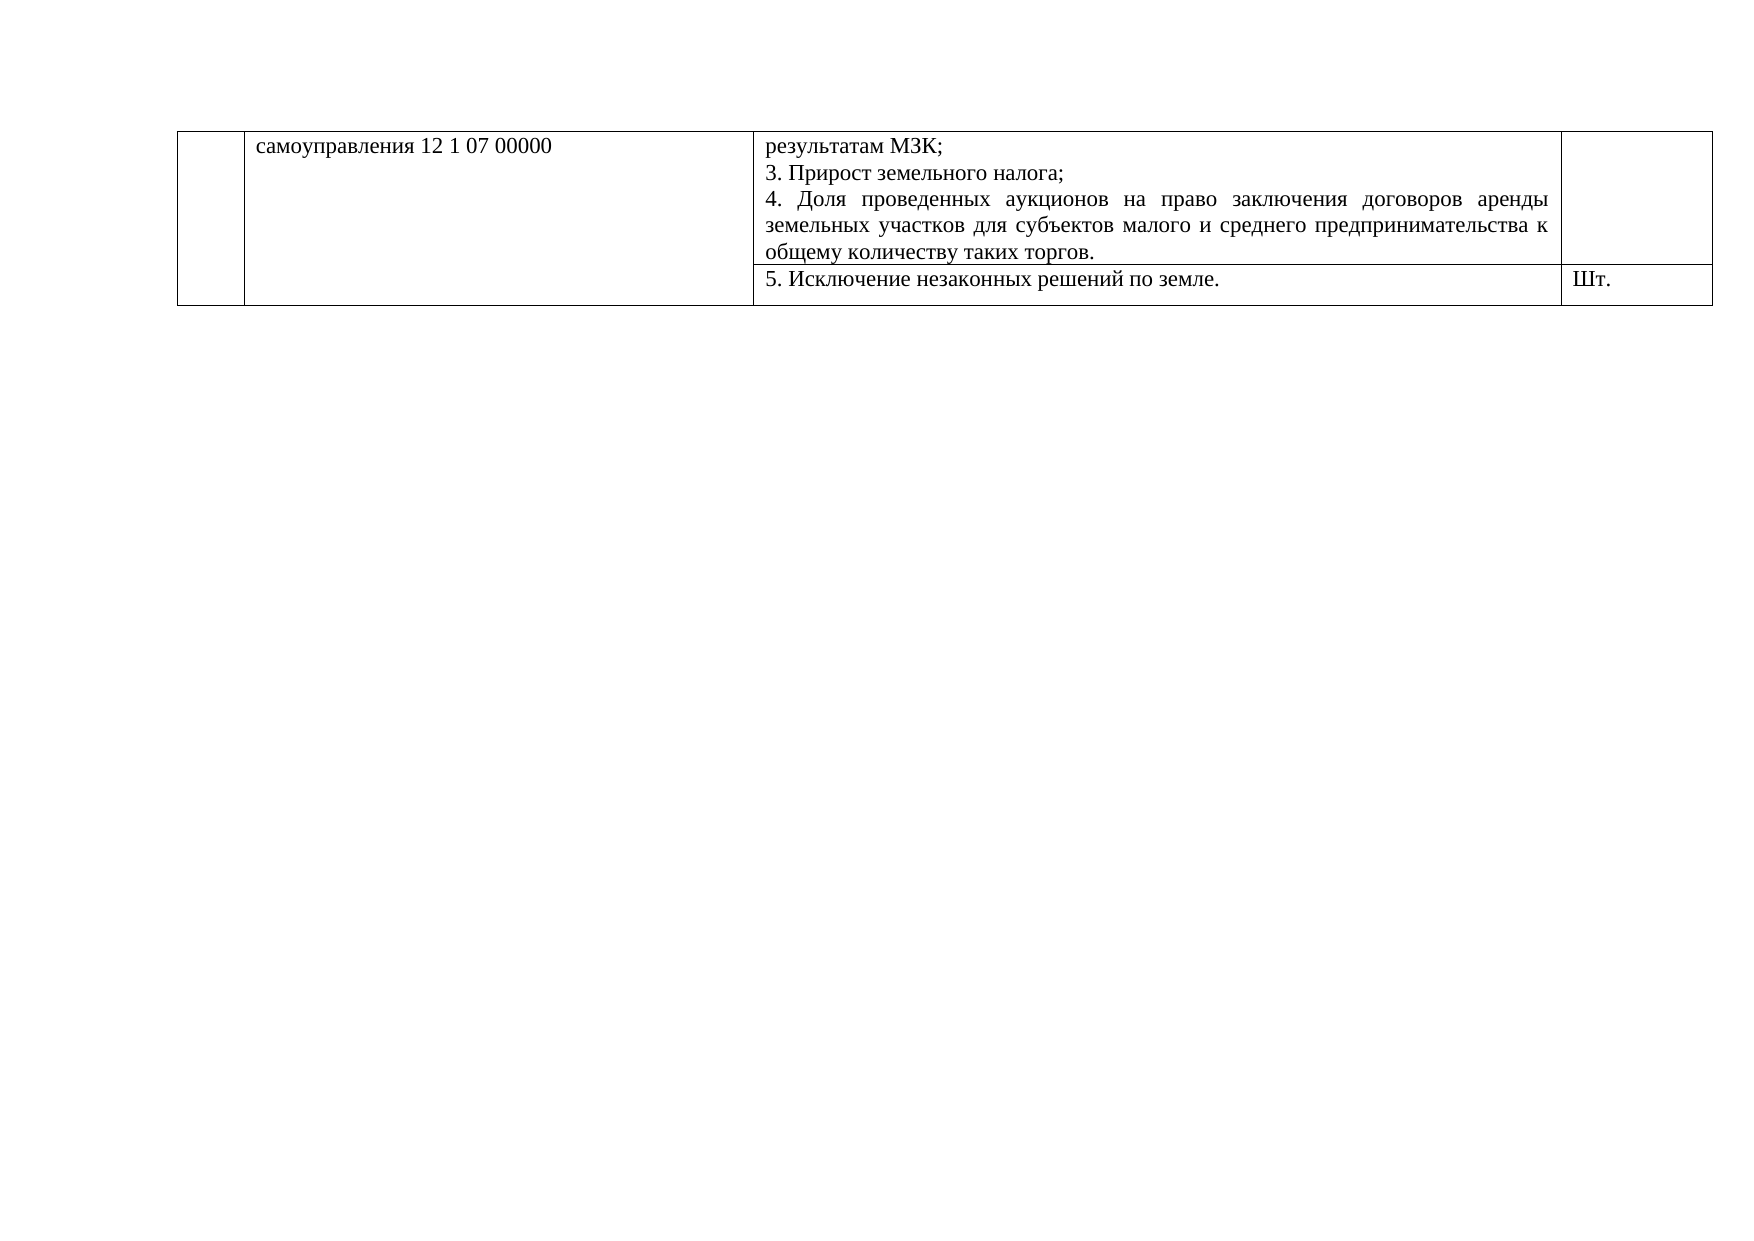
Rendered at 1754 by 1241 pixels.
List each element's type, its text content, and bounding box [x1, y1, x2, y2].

table_cell % [1562, 132, 1712, 264]
table_cell 5. Исключение незаконных решений по земле. [754, 265, 1561, 304]
table_cell Шт. [1562, 265, 1712, 304]
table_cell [754, 132, 1561, 264]
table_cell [245, 132, 753, 304]
table_cell 3 [178, 132, 244, 304]
